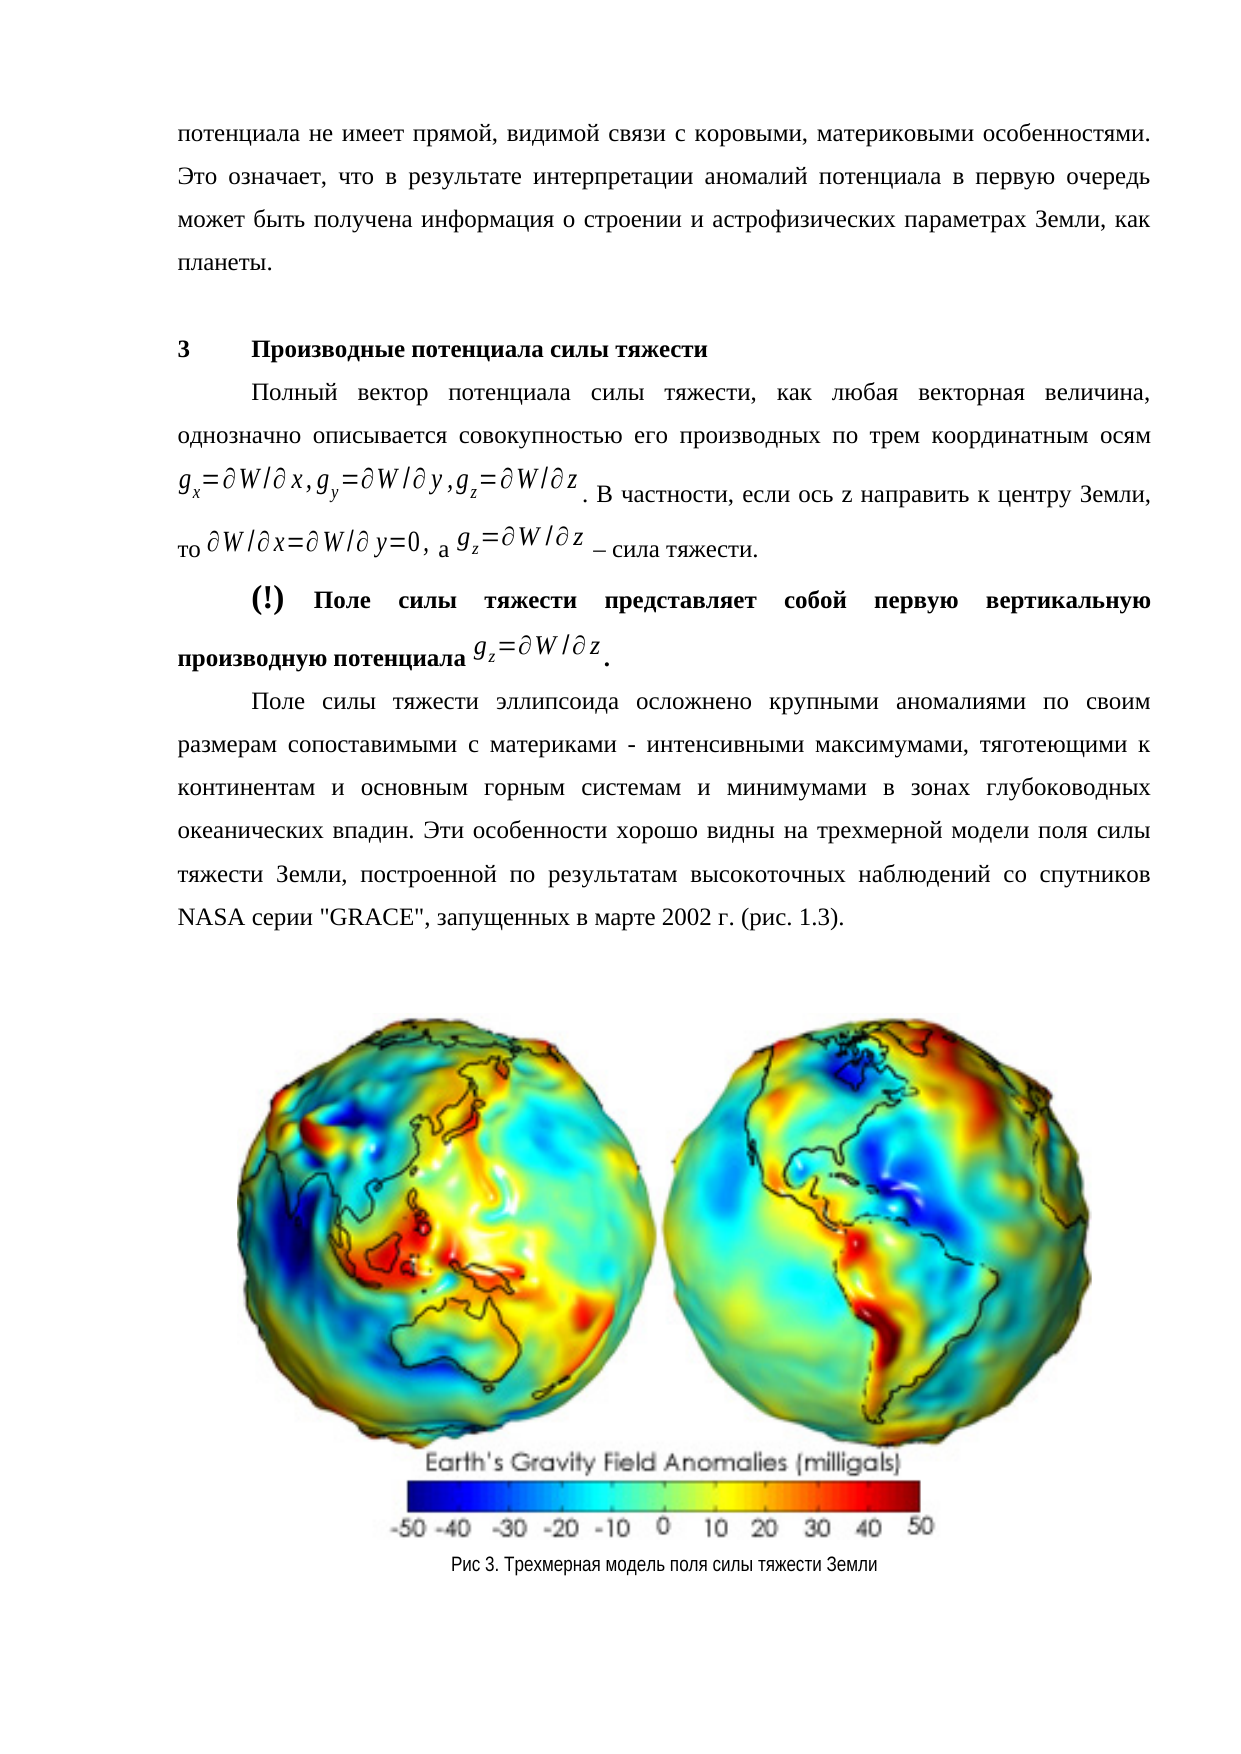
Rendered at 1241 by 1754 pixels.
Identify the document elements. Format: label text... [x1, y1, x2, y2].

table_header [166, 988, 1163, 1539]
text (!) Поле силы тяжести представляет собой первую вертикальную производную потенциала . [177, 578, 1152, 672]
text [177, 118, 1152, 276]
text 3 Производные потенциала силы тяжести [177, 334, 1152, 362]
picture [237, 1013, 1092, 1540]
text Полный вектор потенциала силы тяжести, как любая векторная величина, однозначно описывается совокупностью его производных по трем координатным осям . В частности, если ось z направить к центру Земли, то а – сила тяжести. [177, 377, 1152, 563]
text Поле силы тяжести эллипсоида осложнено крупными аномалиями по своим размерам сопоставимыми с материками - интенсивными максимумами, тяготеющими к континентам и основным горным системам и минимумами в зонах глубоководных океанических впадин. Эти особенности хорошо видны на трехмерной модели поля силы тяжести Земли, построенной по результатам высокоточных наблюдений со спутников NASA серии "GRACE", запущенных в марте . (рис. 1.3). [177, 686, 1152, 931]
table_cell Рис 3. Трехмерная модель поля силы тяжести Земли [166, 1540, 1163, 1601]
